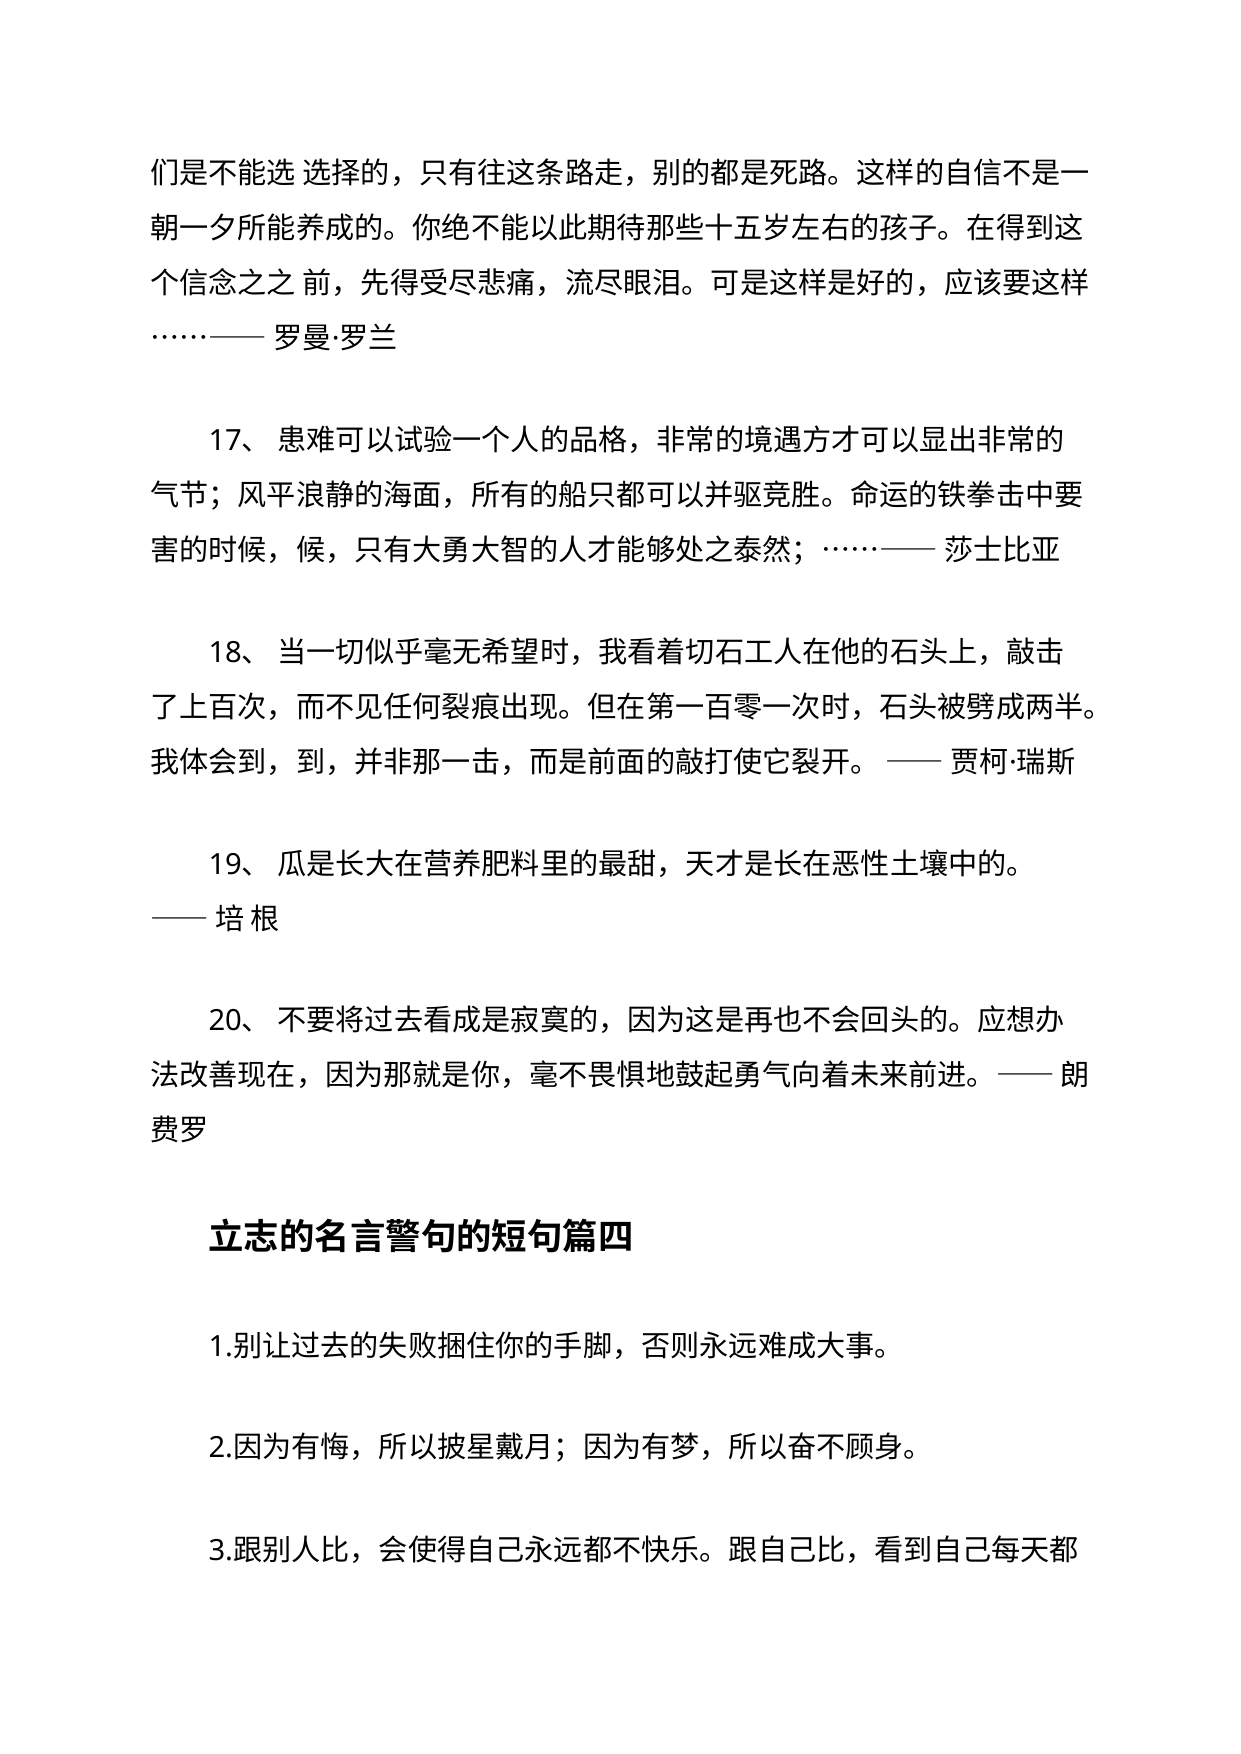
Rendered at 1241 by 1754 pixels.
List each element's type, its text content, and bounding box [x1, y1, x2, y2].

text 2.因为有悔，所以披星戴月；因为有梦，所以奋不顾身。 [150, 1424, 1090, 1466]
text 1.别让过去的失败捆住你的手脚，否则永远难成大事。 [150, 1322, 1090, 1364]
text 立志的名言警句的短句篇四 [150, 1209, 1090, 1260]
text 19、 瓜是长大在营养肥料里的最甜，天才是长在恶性土壤中的。—— 培 根 [150, 840, 1090, 937]
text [150, 1526, 1090, 1568]
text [150, 150, 1090, 357]
text 20、 不要将过去看成是寂寞的，因为这是再也不会回头的。应想办法改善现在，因为那就是你，毫不畏惧地鼓起勇气向着未来前进。—— 朗费罗 [150, 997, 1090, 1149]
text 18、 当一切似乎毫无希望时，我看着切石工人在他的石头上，敲击了上百次，而不见任何裂痕出现。但在第一百零一次时，石头被劈成两半。我体会到，到，并非那一击，而是前面的敲打使它裂开。 —— 贾柯·瑞斯 [150, 628, 1090, 781]
text 17、 患难可以试验一个人的品格，非常的境遇方才可以显出非常的气节；风平浪静的海面，所有的船只都可以并驱竞胜。命运的铁拳击中要害的时候，候，只有大勇大智的人才能够处之泰然；……—— 莎士比亚 [150, 417, 1090, 569]
